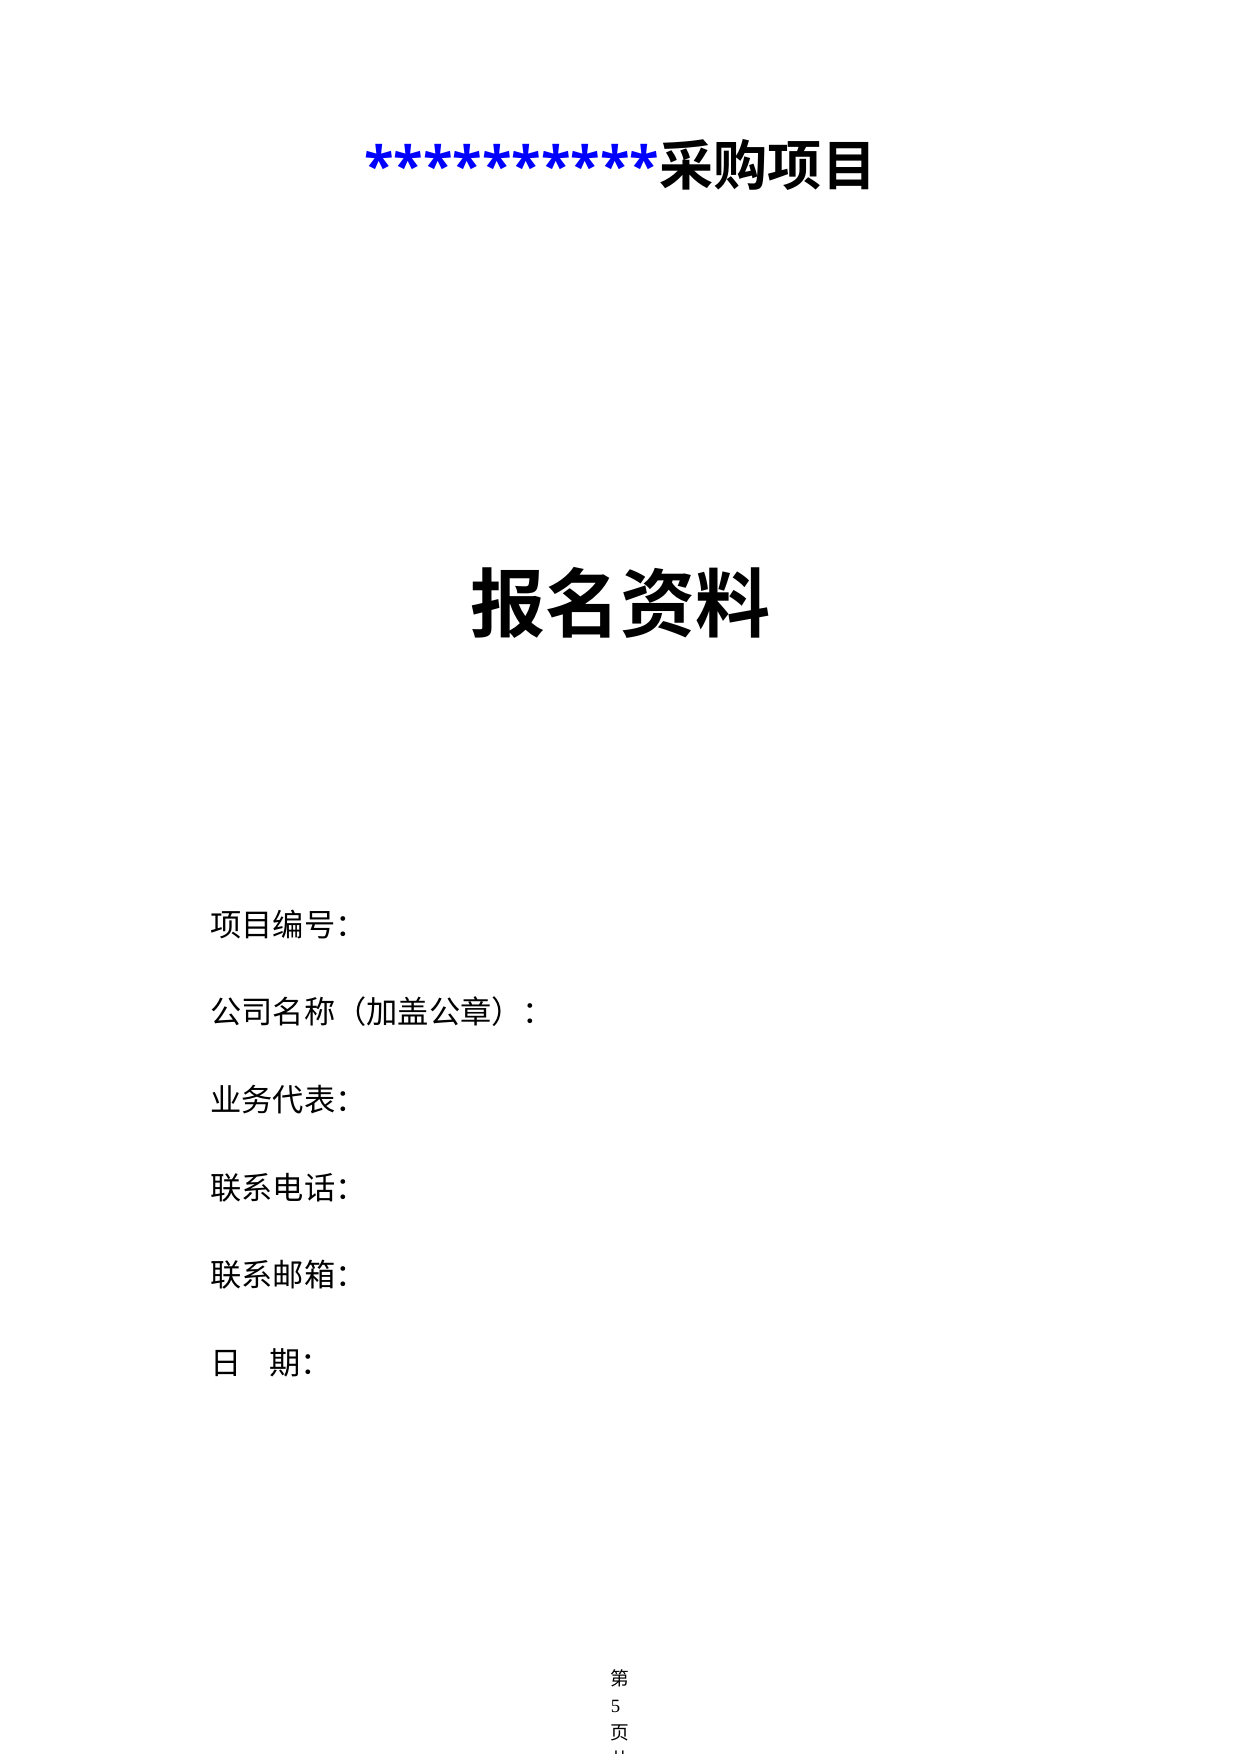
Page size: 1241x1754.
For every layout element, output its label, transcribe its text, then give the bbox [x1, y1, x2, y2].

text 报名资料 [148, 533, 1092, 663]
text 项目编号： [148, 890, 1092, 955]
text 公司名称（加盖公章）： [148, 978, 1092, 1043]
text 业务代表： [148, 1065, 1092, 1130]
text 联系邮箱： [148, 1241, 1092, 1306]
text **********采购项目 [148, 113, 1092, 210]
text 日 期： [148, 1328, 1092, 1393]
text 联系电话： [148, 1153, 1092, 1218]
